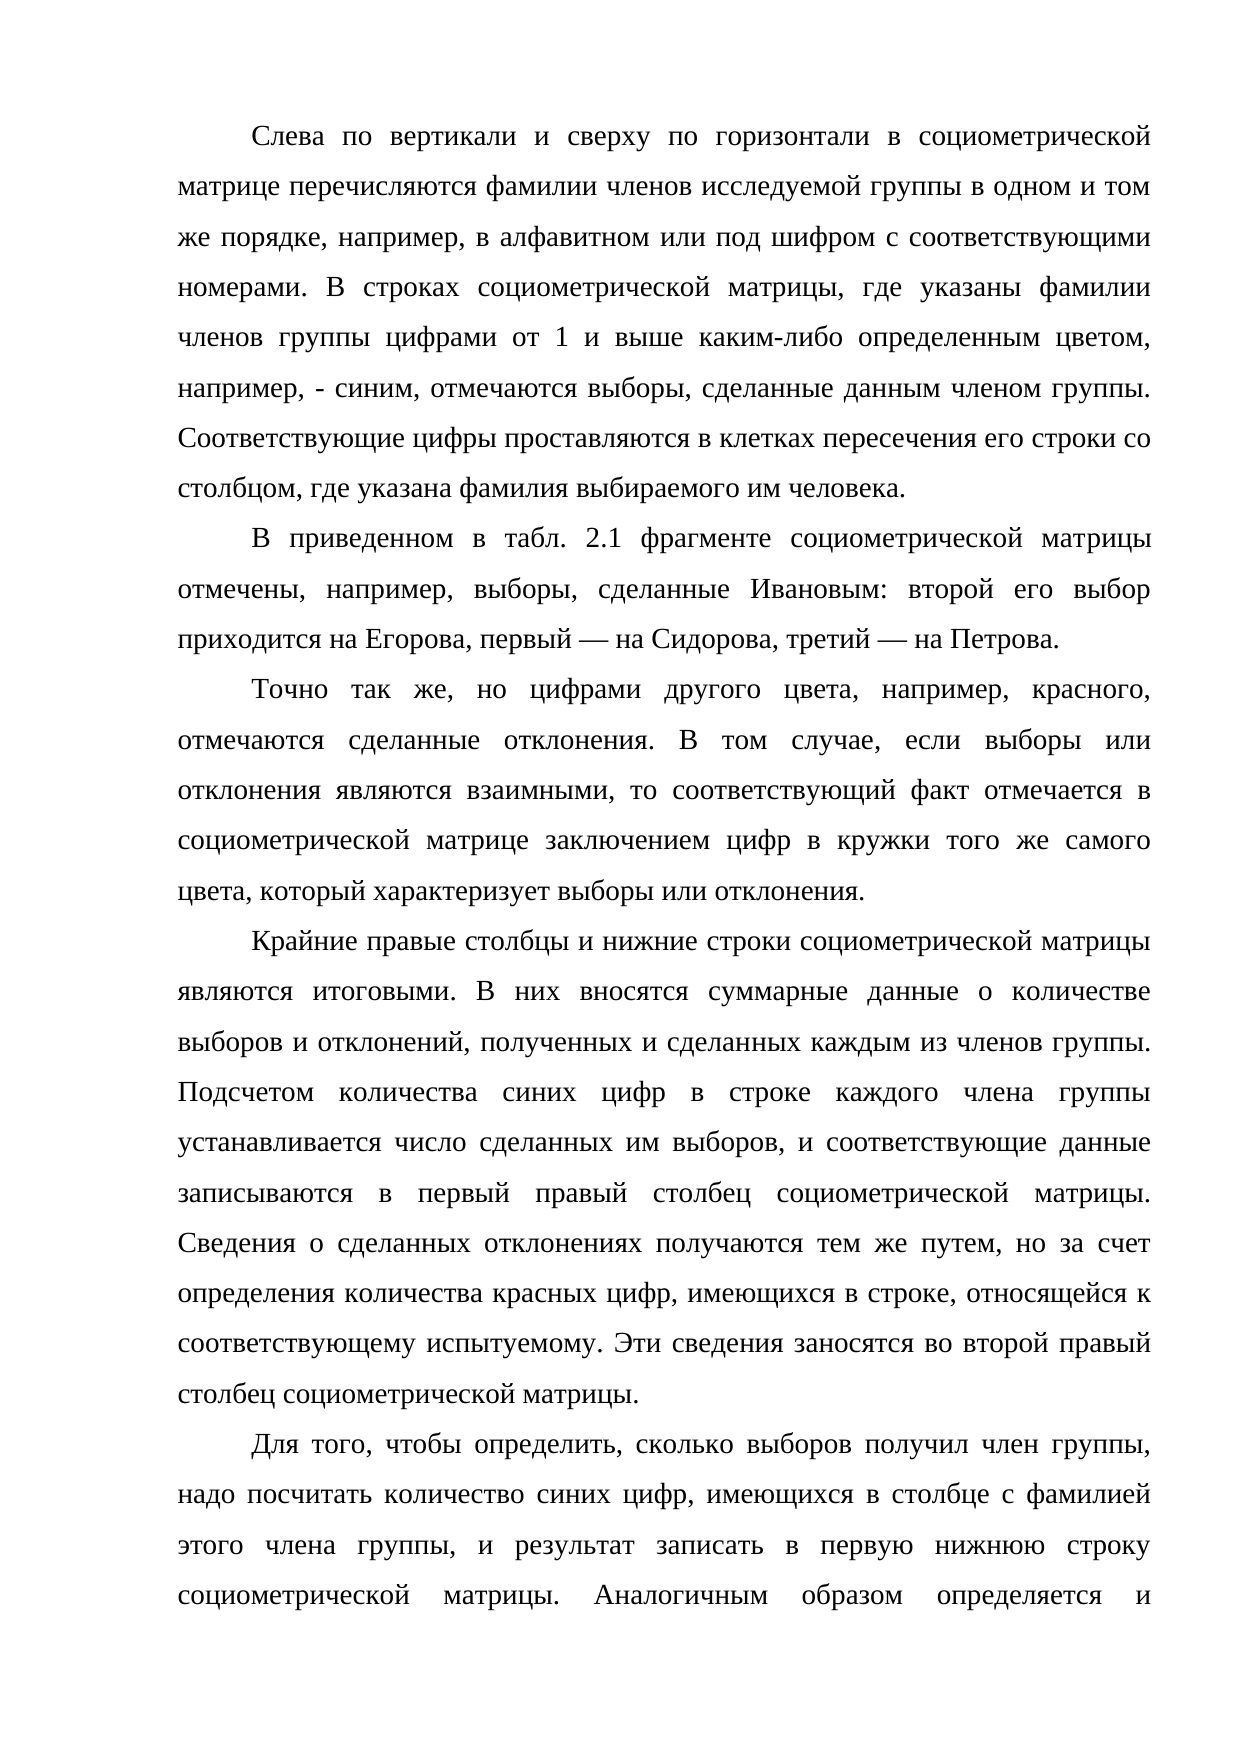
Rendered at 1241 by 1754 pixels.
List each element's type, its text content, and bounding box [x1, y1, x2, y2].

text Крайние правые столбцы и нижние строки социометрической матрицы являются итоговыми. В них вносятся суммарные данные о количестве выборов и отклонений, полученных и сделанных каждым из членов группы. Подсчетом количества синих цифр в строке каждого члена группы устанавливается число сделанных им выборов, и соответствующие данные записываются в первый правый столбец социометрической матрицы. Сведения о сделанных отклонениях получаются тем же путем, но за счет определения количества красных цифр, имеющихся в строке, относящейся к соответствующему испытуемому. Эти сведения заносятся во второй правый столбец социометрической матрицы. [177, 923, 1152, 1409]
text Точно так же, но цифрами другого цвета, например, красного, отмечаются сделанные отклонения. В том случае, если выборы или отклонения являются взаимными, то соответствующий факт отмечается в социометрической матрице заключением цифр в кружки того же самого цвета, который характеризует выборы или отклонения. [177, 672, 1152, 906]
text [177, 1426, 1152, 1611]
text Слева по вертикали и сверху по горизонтали в социометрической матрице перечисляются фамилии членов исследуемой группы в одном и том же порядке, например, в алфавитном или под шифром с соответствующими номерами. В строках социометрической матрицы, где указаны фамилии членов группы цифрами от 1 и выше каким-либо определенным цветом, например, - синим, отмечаются выборы, сделанные данным членом группы. Соответствующие цифры проставляются в клетках пересечения его строки со столбцом, где указана фамилия выбираемого им человека. [177, 118, 1152, 504]
text В приведенном в табл. 2.1 фрагменте социометрической матрицы отмечены, например, выборы, сделанные Ивановым: второй его выбор приходится на Егорова, первый — на Сидорова, третий — на Петрова. [177, 521, 1152, 655]
